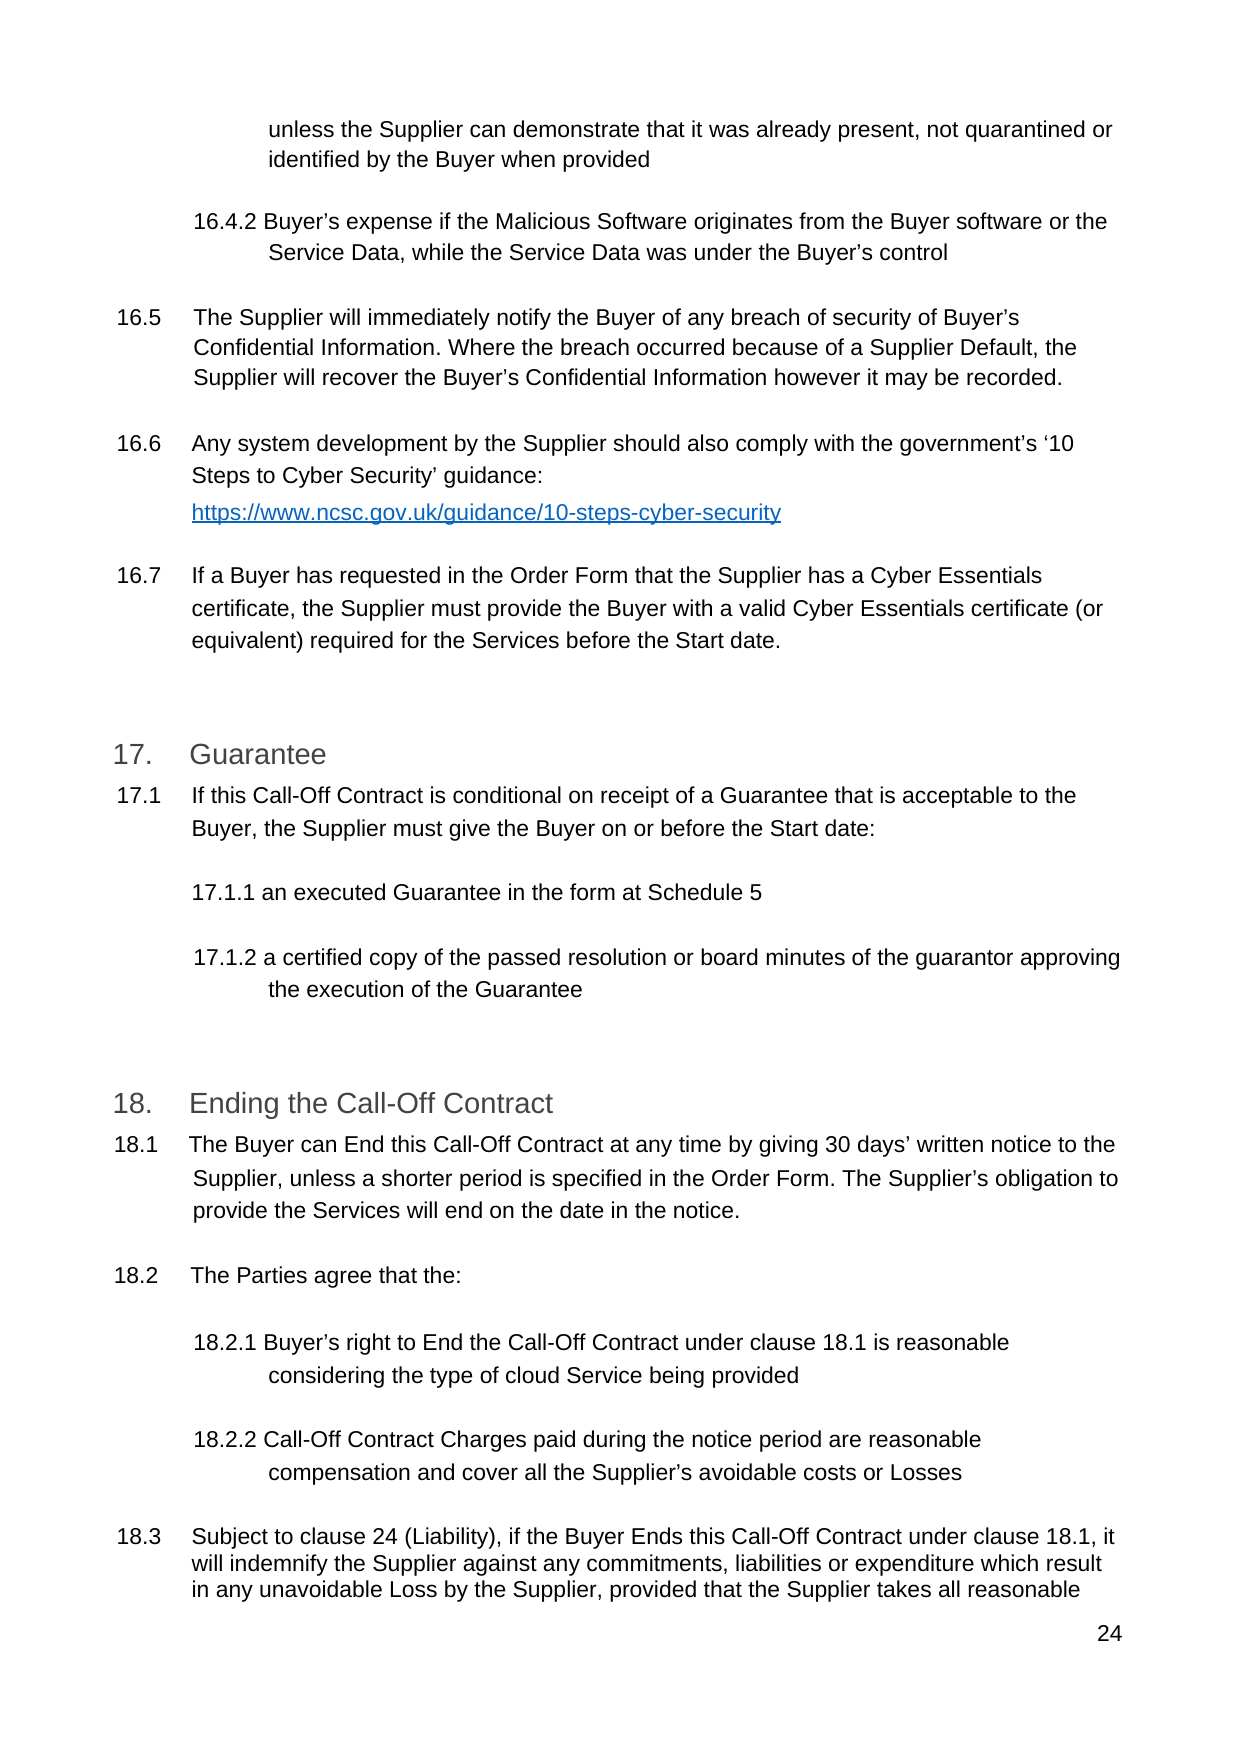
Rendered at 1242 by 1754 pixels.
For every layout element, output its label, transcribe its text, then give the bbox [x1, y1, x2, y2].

text 17.1.2 a certified copy of the passed resolution or board minutes of the guarantor approving the execution of the Guarantee [193, 944, 1121, 1003]
text Supplier, unless a shorter period is specified in the Order Form. The Supplier’s obligation to provide the Services will end on the date in the notice. [193, 1165, 1121, 1223]
text 17.1 If this Call-Off Contract is conditional on receipt of a Guarantee that is acceptable to the Buyer, the Supplier must give the Buyer on or before the Start date: [116, 782, 1121, 841]
text 18.2.1 Buyer’s right to End the Call-Off Contract under clause 18.1 is reasonable considering the type of cloud Service being provided [193, 1329, 1121, 1388]
text 16.7 If a Buyer has requested in the Order Form that the Supplier has a Cyber Essentials certificate, the Supplier must provide the Buyer with a valid Cyber Essentials certificate (or equivalent) required for the Services before the Start date. [116, 562, 1121, 654]
text 16.6 Any system development by the Supplier should also comply with the government’s ‘10 Steps to Cyber Security’ guidance: [116, 430, 1121, 489]
text 18.1 The Buyer can End this Call-Off Contract at any time by giving 30 days’ written notice to the [0, 1131, 1122, 1158]
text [193, 116, 1121, 172]
subtitle 17. Guarantee [0, 737, 1122, 770]
text 18.2.2 Call-Off Contract Charges paid during the notice period are reasonable compensation and cover all the Supplier’s avoidable costs or Losses [193, 1426, 1121, 1485]
text 16.5 The Supplier will immediately notify the Buyer of any breach of security of Buyer’s Confidential Information. Where the breach occurred because of a Supplier Default, the Supplier will recover the Buyer’s Confidential Information however it may be recorded. [116, 303, 1121, 390]
text 18.2 The Parties agree that the: [0, 1262, 1122, 1288]
text 16.4.2 Buyer’s expense if the Malicious Software originates from the Buyer software or the Service Data, while the Service Data was under the Buyer’s control [193, 208, 1121, 265]
text https://www.ncsc.gov.uk/guidance/10-steps-cyber-security [159, 498, 1122, 525]
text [116, 1523, 1121, 1602]
subtitle 18. Ending the Call-Off Contract [0, 1086, 1122, 1119]
text 17.1.1 an executed Guarantee in the form at Schedule 5 [159, 879, 1121, 906]
